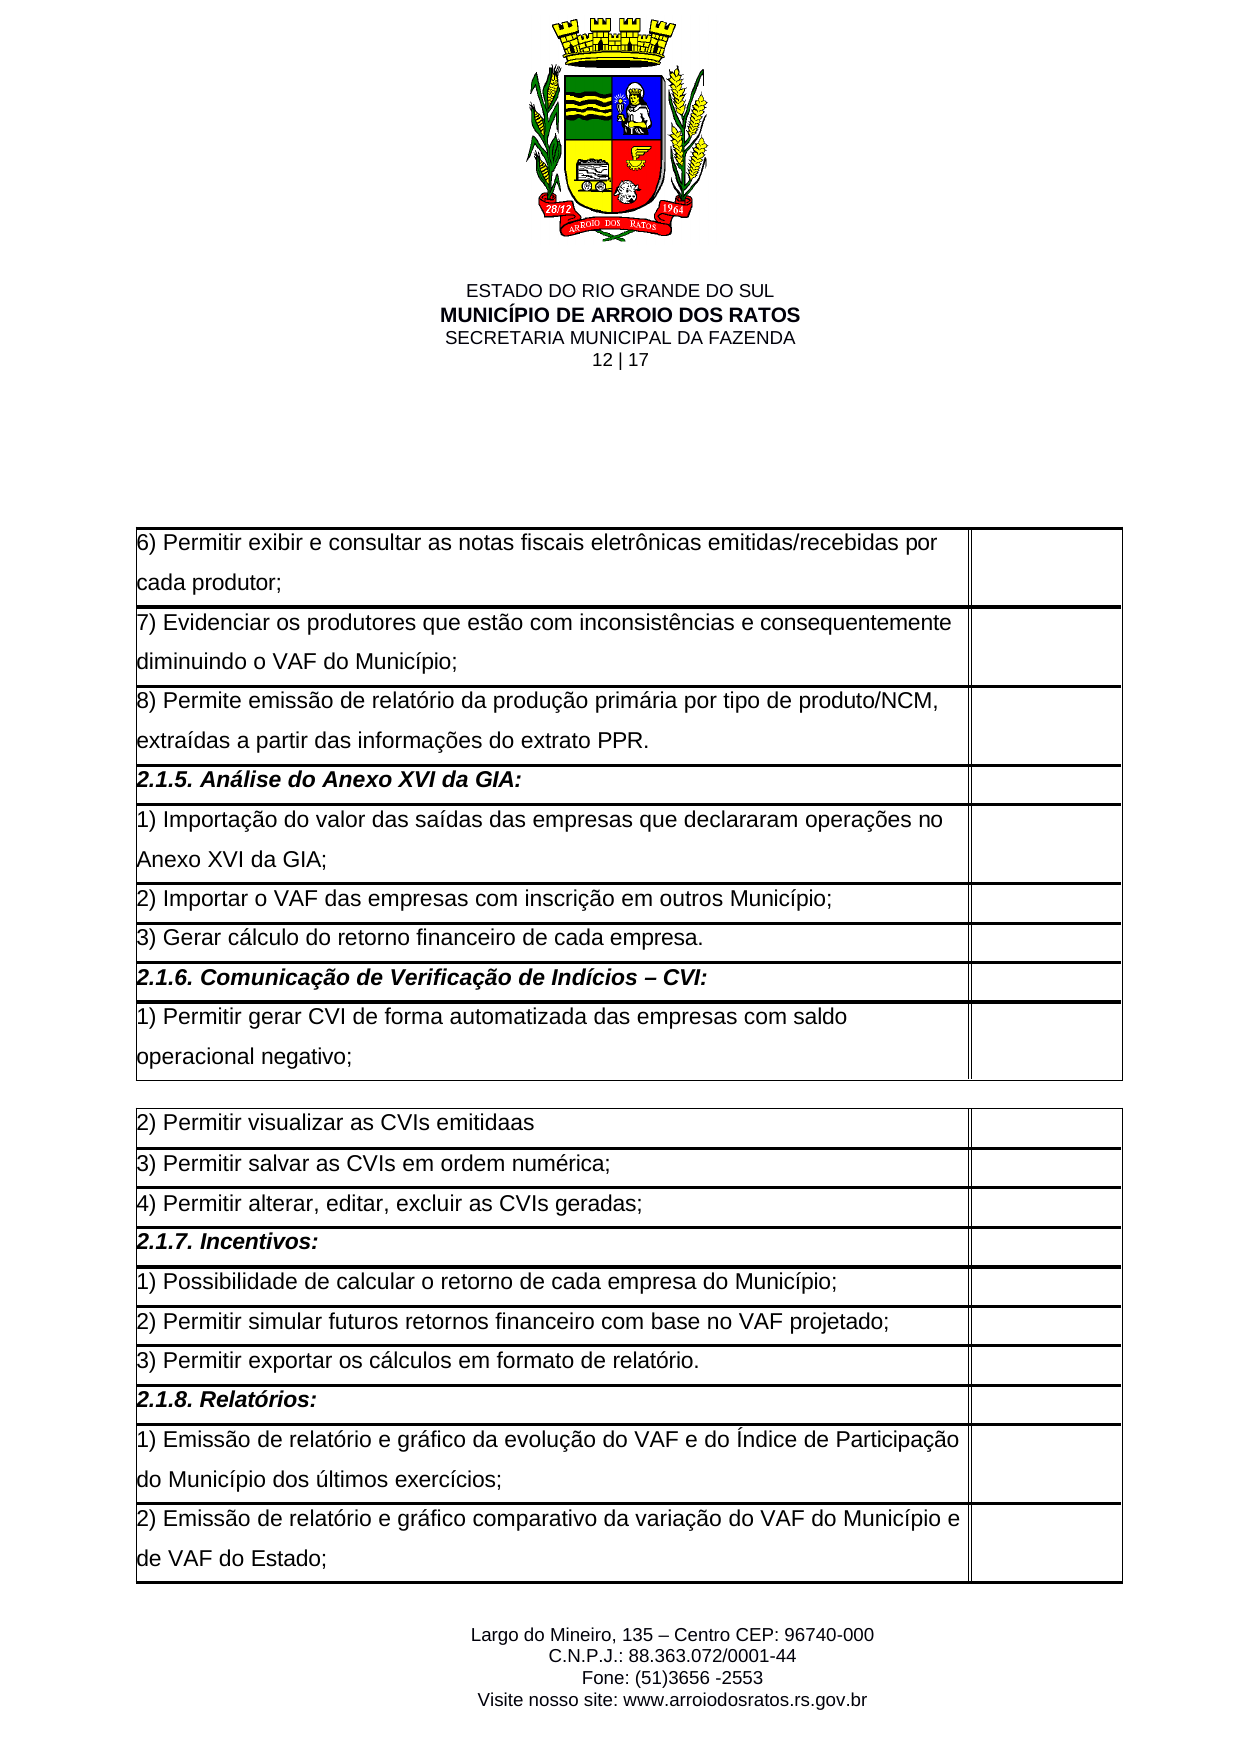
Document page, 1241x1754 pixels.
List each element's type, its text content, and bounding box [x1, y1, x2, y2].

table_cell 4) Permitir alterar, editar, excluir as CVIs geradas; [137, 1189, 968, 1226]
table_cell [972, 605, 1122, 684]
table_cell [972, 530, 1122, 605]
table_cell 8) Permite emissão de relatório da produção primária por tipo de produto/NCM, extraídas a partir das informações do extrato PPR. [137, 688, 968, 763]
table_cell 2.1.6. Comunicação de Verificação de Indícios – CVI: [137, 964, 968, 1000]
table_cell 2) Importar o VAF das empresas com inscrição em outros Município; [137, 885, 968, 922]
table_cell 1) Possibilidade de calcular o retorno de cada empresa do Município; [137, 1269, 968, 1304]
table_cell [972, 961, 1122, 1000]
table_cell [972, 1265, 1122, 1304]
table_header 2) Permitir visualizar as CVIs emitidaas [137, 1109, 968, 1147]
table_cell [972, 1000, 1122, 1079]
table_cell 1) Importação do valor das saídas das empresas que declararam operações no Anexo XVI da GIA; [137, 806, 968, 882]
table_cell [972, 882, 1122, 922]
table_cell [972, 922, 1122, 961]
table_cell [972, 764, 1122, 803]
table_cell 2.1.8. Relatórios: [137, 1387, 968, 1423]
table_cell [972, 803, 1122, 882]
table_cell [972, 1305, 1122, 1344]
table_cell 2) Emissão de relatório e gráfico comparativo da variação do VAF do Município e de VAF do Estado; [137, 1505, 968, 1581]
table_cell [972, 1344, 1122, 1384]
table_cell 2) Permitir simular futuros retornos financeiro com base no VAF projetado; [137, 1308, 968, 1344]
table_cell 3) Permitir salvar as CVIs em ordem numérica; [137, 1150, 968, 1186]
table_cell 1) Permitir gerar CVI de forma automatizada das empresas com saldo operacional negativo; [137, 1004, 968, 1079]
table_cell [972, 1226, 1122, 1265]
table_cell [972, 1502, 1122, 1581]
picture [523, 15, 717, 245]
table_cell 3) Permitir exportar os cálculos em formato de relatório. [137, 1347, 968, 1384]
table_cell [972, 1423, 1122, 1502]
table_cell [972, 685, 1122, 763]
table_cell 2.1.7. Incentivos: [137, 1229, 968, 1265]
table_cell 7) Evidenciar os produtores que estão com inconsistências e consequentemente diminuindo o VAF do Município; [137, 609, 968, 684]
table_cell 1) Emissão de relatório e gráfico da evolução do VAF e do Índice de Participação do Município dos últimos exercícios; [137, 1426, 968, 1502]
table_cell 2.1.5. Análise do Anexo XVI da GIA: [137, 767, 968, 803]
table_header [972, 1109, 1122, 1147]
table_cell 3) Gerar cálculo do retorno financeiro de cada empresa. [137, 925, 968, 961]
table_cell 6) Permitir exibir e consultar as notas fiscais eletrônicas emitidas/recebidas por cada produtor; [137, 530, 968, 605]
table_cell [972, 1147, 1122, 1186]
table_cell [972, 1384, 1122, 1423]
table_cell [972, 1186, 1122, 1226]
